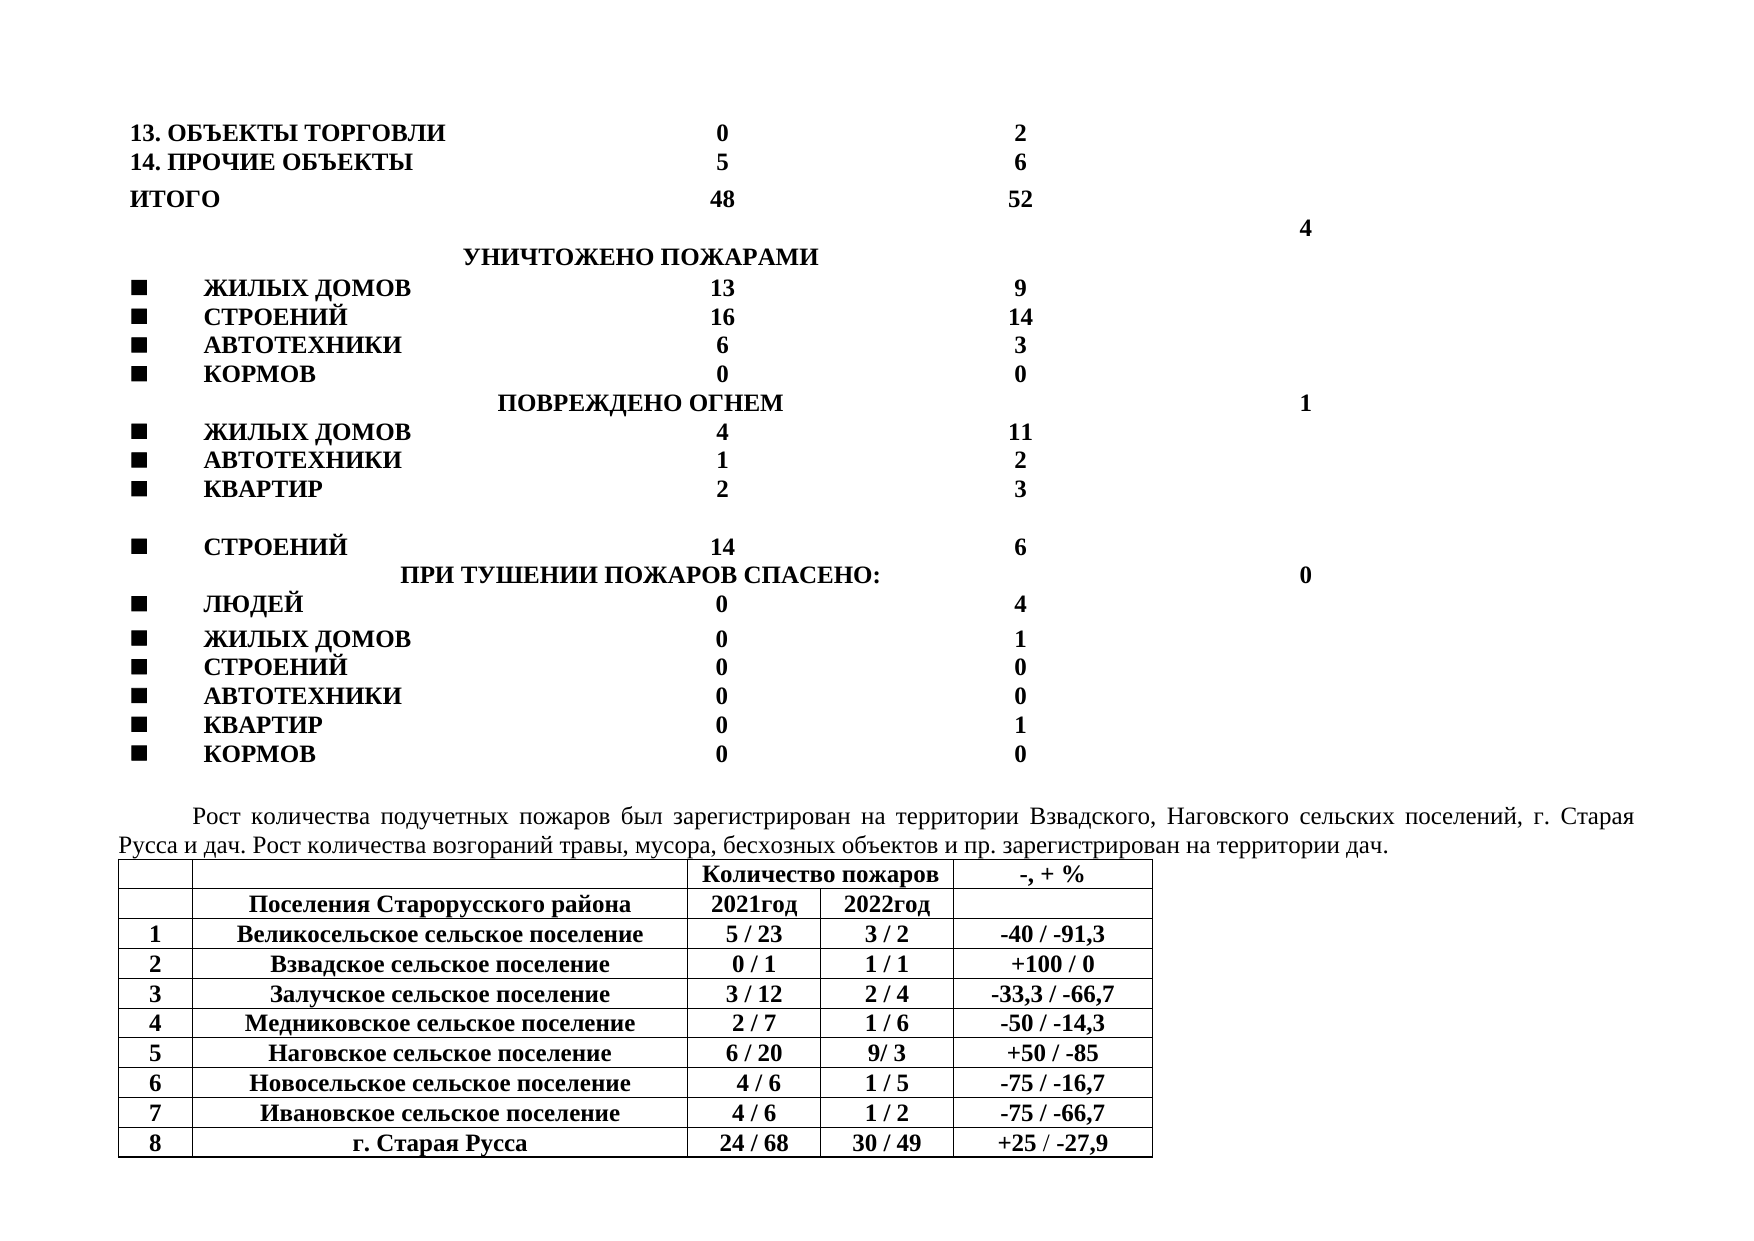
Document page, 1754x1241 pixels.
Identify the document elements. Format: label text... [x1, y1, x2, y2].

table_cell 0 [566, 589, 878, 624]
table_cell +50 / -85 [954, 1038, 1152, 1067]
table_cell АВТОТЕХНИКИ [118, 446, 567, 474]
table_cell АВТОТЕХНИКИ [118, 681, 566, 710]
table_cell Залучское сельское поселение [193, 979, 687, 1007]
table_cell Медниковское сельское поселение [193, 1009, 687, 1037]
table_cell Новосельское сельское поселение [193, 1068, 687, 1097]
table_cell 8 [119, 1128, 192, 1156]
table_cell 2 [878, 446, 1163, 474]
table_cell 1 / 5 [821, 1068, 953, 1097]
table_cell Поселения Старорусского района [193, 889, 687, 918]
table_cell 0 [878, 739, 1163, 767]
table_cell 4 / 6 [688, 1098, 820, 1127]
table_cell АВТОТЕХНИКИ [118, 331, 567, 359]
table_cell 3 [878, 331, 1163, 359]
table_cell ЖИЛЫХ ДОМОВ [118, 417, 567, 446]
table_cell ПОВРЕЖДЕНО ОГНЕМ [118, 388, 1163, 417]
table_cell -75 / -66,7 [954, 1098, 1152, 1127]
table_cell 2 [878, 118, 1163, 147]
table_cell ПРИ ТУШЕНИИ ПОЖАРОВ СПАСЕНО: [118, 561, 1163, 589]
table_cell 0 [566, 624, 878, 652]
table_cell Ивановское сельское поселение [193, 1098, 687, 1127]
table_cell 1 [567, 446, 878, 474]
table_cell 14 [567, 532, 878, 561]
table_cell 0 [566, 710, 878, 739]
table_cell 5 [567, 147, 878, 184]
table_cell КВАРТИР [118, 474, 567, 532]
table_cell 3 [119, 979, 192, 1007]
table_cell [954, 889, 1152, 918]
table_cell 4 [1163, 213, 1448, 273]
table_cell 48 [567, 184, 878, 213]
text Рост количества подучетных пожаров был зарегистрирован на территории Взвадского, Наговского сельских поселений, г. Старая Русса и дач. Рост количества возгораний травы, мусора, бесхозных объектов и пр. зарегистрирован на территории дач. [118, 801, 1636, 858]
table_cell 16 [567, 302, 878, 331]
table_cell ИТОГО [118, 184, 567, 213]
table_cell 3 / 12 [688, 979, 820, 1007]
table_cell 1 [878, 710, 1163, 739]
table_cell 30 / 49 [821, 1128, 953, 1156]
table_cell г. Старая Русса [193, 1128, 687, 1156]
table_cell КОРМОВ [118, 359, 567, 388]
table_cell 0 [567, 359, 878, 388]
table_header [193, 860, 687, 888]
table_cell УНИЧТОЖЕНО ПОЖАРАМИ [118, 213, 1163, 273]
table_cell Великосельское сельское поселение [193, 919, 687, 948]
table_cell 13 [567, 273, 878, 302]
table_cell 2 / 7 [688, 1009, 820, 1037]
table_cell СТРОЕНИЙ [118, 302, 567, 331]
table_cell 1 [1163, 388, 1448, 417]
table_cell 13. ОБЪЕКТЫ ТОРГОВЛИ [118, 118, 567, 147]
table_cell 0 [566, 739, 878, 767]
table_cell -75 / -16,7 [954, 1068, 1152, 1097]
table_cell 0 [1163, 561, 1448, 589]
table_cell 2 [567, 474, 878, 532]
table_cell 0 [566, 653, 878, 681]
table_cell 1 [119, 919, 192, 948]
table_cell -33,3 / -66,7 [954, 979, 1152, 1007]
table_cell 2 [119, 949, 192, 978]
table_cell 0 [567, 118, 878, 147]
table_cell 3 [878, 474, 1163, 532]
table_cell ЖИЛЫХ ДОМОВ [118, 624, 566, 652]
table_cell 6 / 20 [688, 1038, 820, 1067]
table_cell Взвадское сельское поселение [193, 949, 687, 978]
table_cell Наговское сельское поселение [193, 1038, 687, 1067]
table_cell +100 / 0 [954, 949, 1152, 978]
table_cell 6 [119, 1068, 192, 1097]
table_cell ЖИЛЫХ ДОМОВ [118, 273, 567, 302]
table_header Количество пожаров [688, 860, 953, 888]
table_header [119, 860, 192, 888]
table_cell КОРМОВ [118, 739, 566, 767]
table_cell 6 [878, 147, 1163, 184]
table_cell 1 / 2 [821, 1098, 953, 1127]
table_cell -40 / -91,3 [954, 919, 1152, 948]
table_cell 4 [119, 1009, 192, 1037]
table_header -, + % [954, 860, 1152, 888]
table_cell 2022год [821, 889, 953, 918]
table_cell КВАРТИР [118, 710, 566, 739]
table_cell ЛЮДЕЙ [118, 589, 566, 624]
table_cell 0 [878, 681, 1163, 710]
table_cell 9 [878, 273, 1163, 302]
table_cell СТРОЕНИЙ [118, 532, 567, 561]
table_cell 6 [567, 331, 878, 359]
table_cell 11 [878, 417, 1163, 446]
table_cell 24 / 68 [688, 1128, 820, 1156]
table_cell +25 / -27,9 [954, 1128, 1152, 1156]
table_cell 2 / 4 [821, 979, 953, 1007]
table_cell 4 [878, 589, 1163, 624]
table_cell 1 [878, 624, 1163, 652]
table_cell [119, 889, 192, 918]
table_cell 2021год [688, 889, 820, 918]
table_cell СТРОЕНИЙ [118, 653, 566, 681]
table_cell 52 [878, 184, 1163, 213]
table_cell 9/ 3 [821, 1038, 953, 1067]
table_cell 0 [878, 653, 1163, 681]
table_cell 14 [878, 302, 1163, 331]
table_cell 4 / 6 [688, 1068, 820, 1097]
table_cell 1 / 6 [821, 1009, 953, 1037]
table_cell 6 [878, 532, 1163, 561]
table_cell 3 / 2 [821, 919, 953, 948]
table_cell 0 [878, 359, 1163, 388]
table_cell 7 [119, 1098, 192, 1127]
table_cell 4 [567, 417, 878, 446]
table_cell 5 [119, 1038, 192, 1067]
table_cell 0 [566, 681, 878, 710]
table_cell -50 / -14,3 [954, 1009, 1152, 1037]
table_cell 5 / 23 [688, 919, 820, 948]
table_cell 14. ПРОЧИЕ ОБЪЕКТЫ [118, 147, 567, 184]
table_cell 0 / 1 [688, 949, 820, 978]
table_cell 1 / 1 [821, 949, 953, 978]
